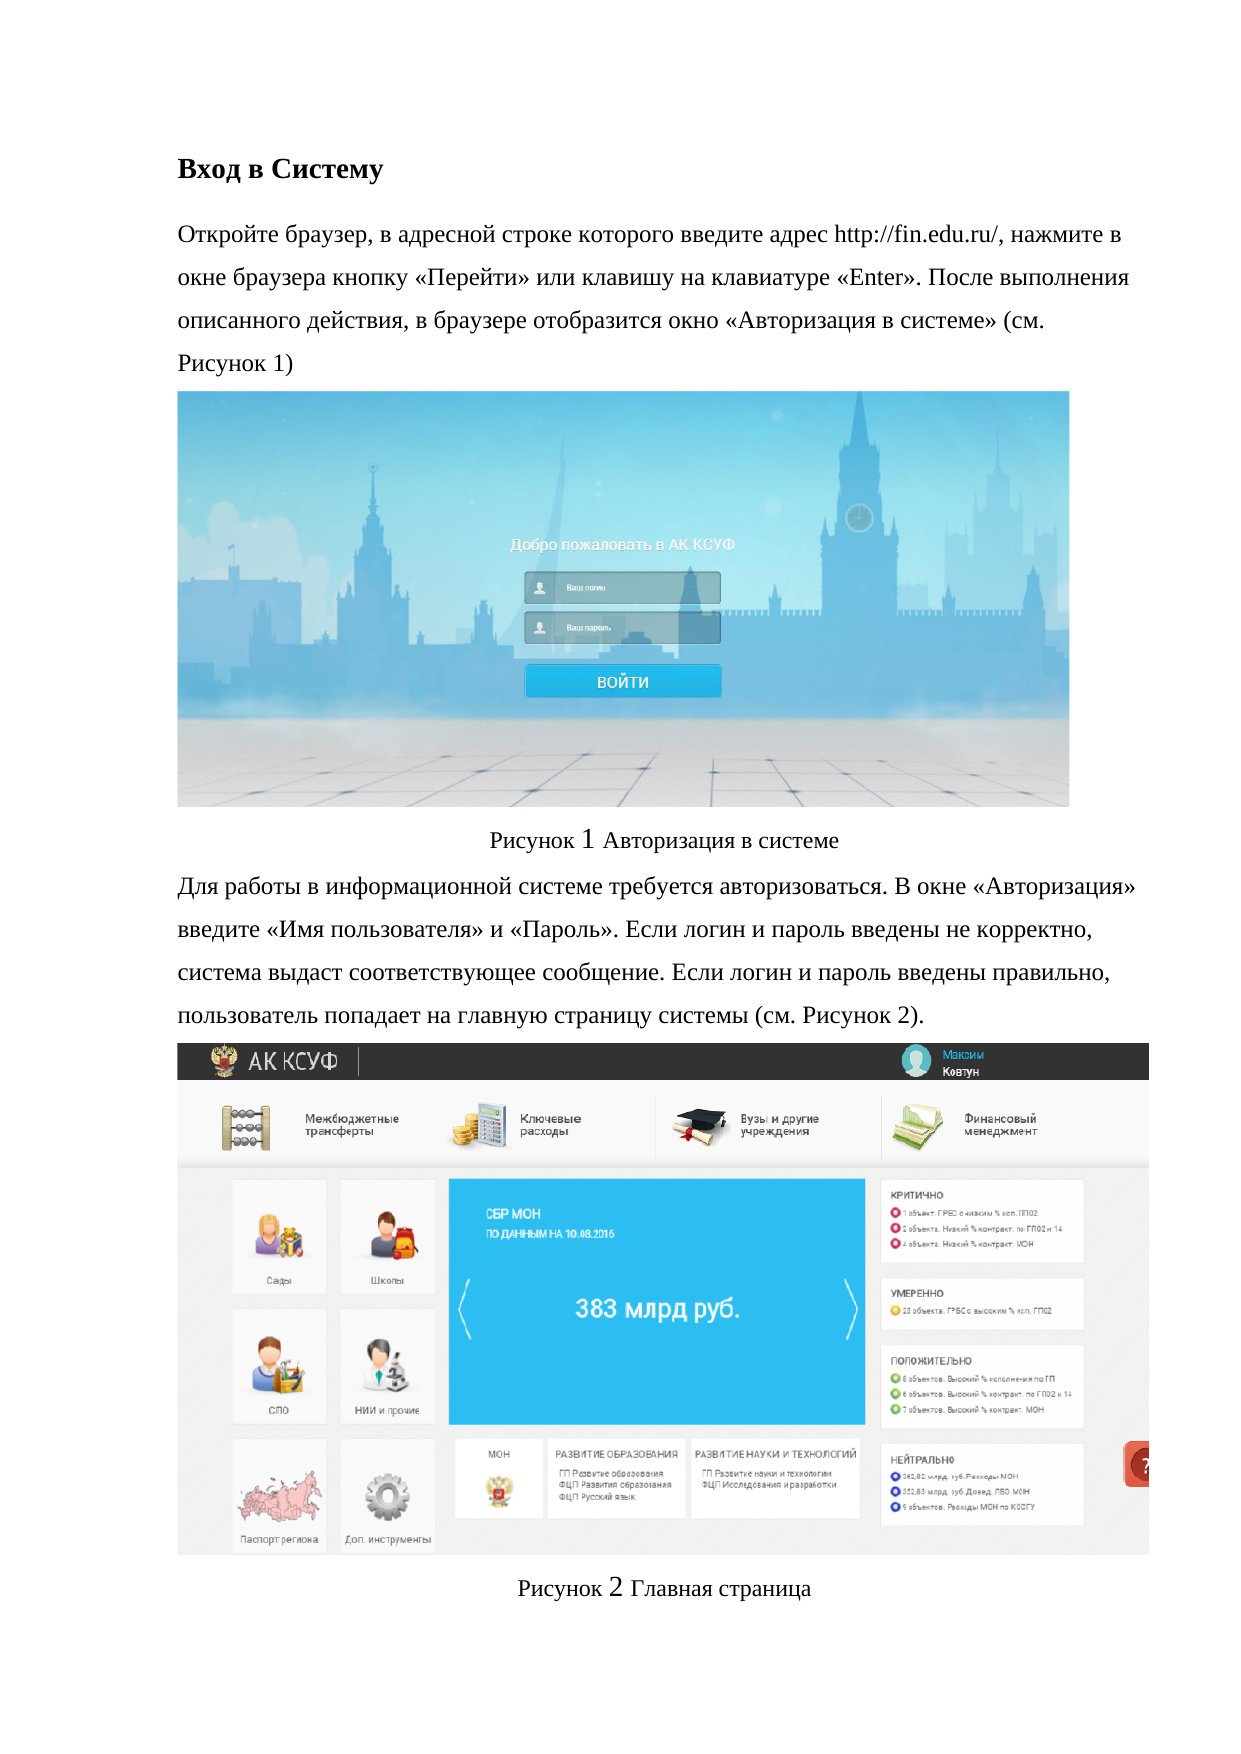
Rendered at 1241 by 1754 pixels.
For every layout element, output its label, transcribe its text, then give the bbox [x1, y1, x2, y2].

text Вход в Систему [177, 152, 1152, 185]
text Для работы в информационной системе требуется авторизоваться. В окне «Авторизация» введите «Имя пользователя» и «Пароль». Если логин и пароль введены не корректно, система выдаст соответствующее сообщение. Если логин и пароль введены правильно, пользователь попадает на главную страницу системы (см. Рисунок 2). [177, 871, 1152, 1029]
text Рисунок 2 Главная страница [177, 1569, 1152, 1602]
text Рисунок 1 Авторизация в системе [177, 821, 1152, 854]
picture [177, 1043, 1151, 1555]
text Откройте браузер, в адресной строке которого введите адрес http://fin.edu.ru/, нажмите в окне браузера кнопку «Перейти» или клавишу на клавиатуре «Enter». После выполнения описанного действия, в браузере отобразится окно «Авторизация в системе» (см. Рисунок 1) [177, 219, 1152, 377]
